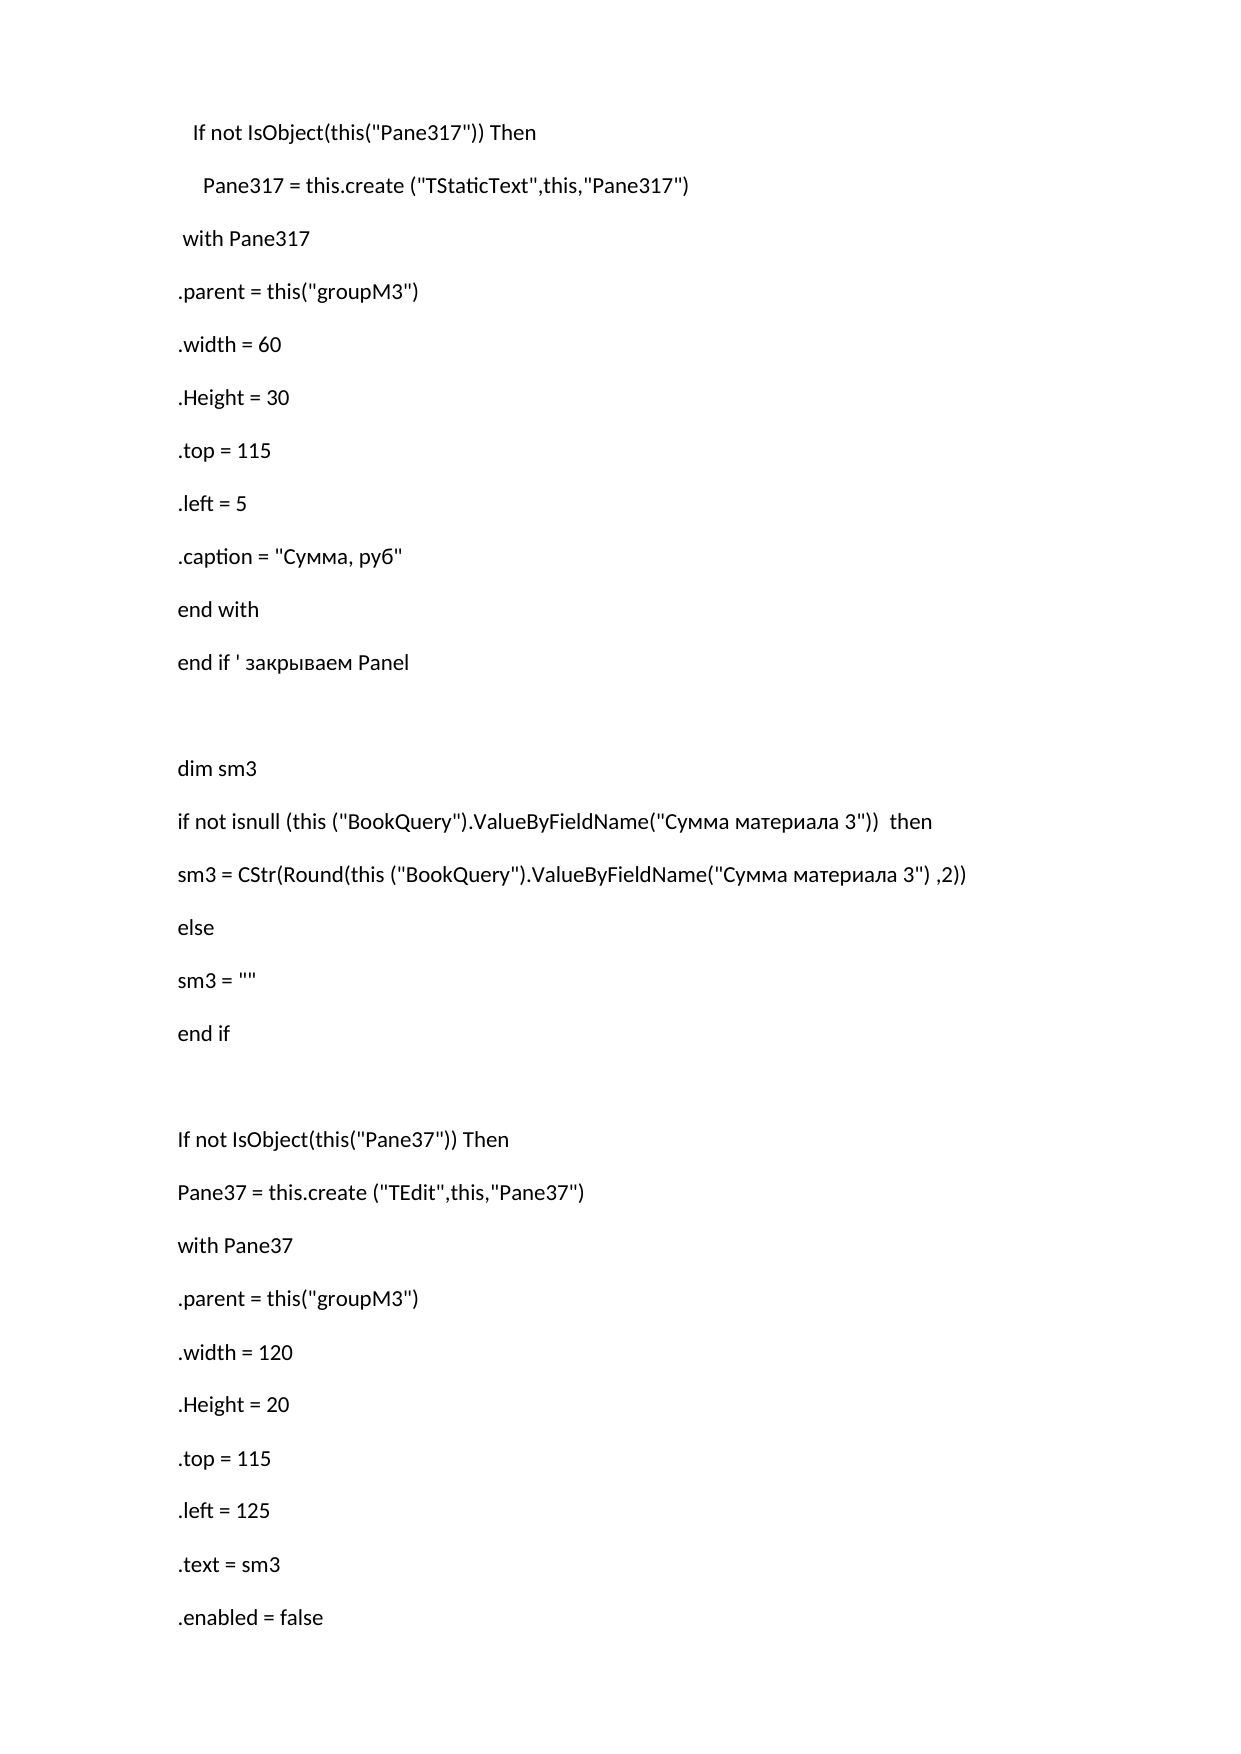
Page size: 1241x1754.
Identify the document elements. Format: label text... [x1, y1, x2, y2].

text .top = 115 [177, 1444, 1152, 1472]
text .Height = 30 [177, 383, 1152, 411]
text end if ' закрываем Panel [177, 648, 1152, 676]
text .parent = this("groupM3") [177, 1284, 1152, 1313]
text end if [177, 1019, 1152, 1047]
text .left = 125 [177, 1497, 1152, 1525]
text dim sm3 [177, 754, 1152, 782]
text .width = 120 [177, 1338, 1152, 1366]
text .width = 60 [177, 330, 1152, 358]
text If not IsObject(this("Pane317")) Then [177, 118, 1152, 146]
text with Pane37 [177, 1232, 1152, 1259]
text end with [177, 595, 1152, 623]
text else [177, 913, 1152, 941]
text .text = sm3 [177, 1550, 1152, 1578]
text .parent = this("groupM3") [177, 277, 1152, 305]
text if not isnull (this ("BookQuery").ValueByFieldName("Сумма материала 3")) then [177, 807, 1152, 835]
text .enabled = false [177, 1603, 1152, 1631]
text .Height = 20 [177, 1391, 1152, 1419]
text .top = 115 [177, 436, 1152, 464]
text sm3 = "" [177, 966, 1152, 994]
text Pane317 = this.create ("TStaticText",this,"Pane317") [177, 171, 1152, 199]
text sm3 = CStr(Round(this ("BookQuery").ValueByFieldName("Сумма материала 3") ,2)) [177, 860, 1152, 888]
text .caption = "Сумма, руб" [177, 542, 1152, 570]
text with Pane317 [177, 224, 1152, 252]
text .left = 5 [177, 489, 1152, 517]
text Pane37 = this.create ("TEdit",this,"Pane37") [177, 1178, 1152, 1207]
text If not IsObject(this("Pane37")) Then [177, 1126, 1152, 1153]
